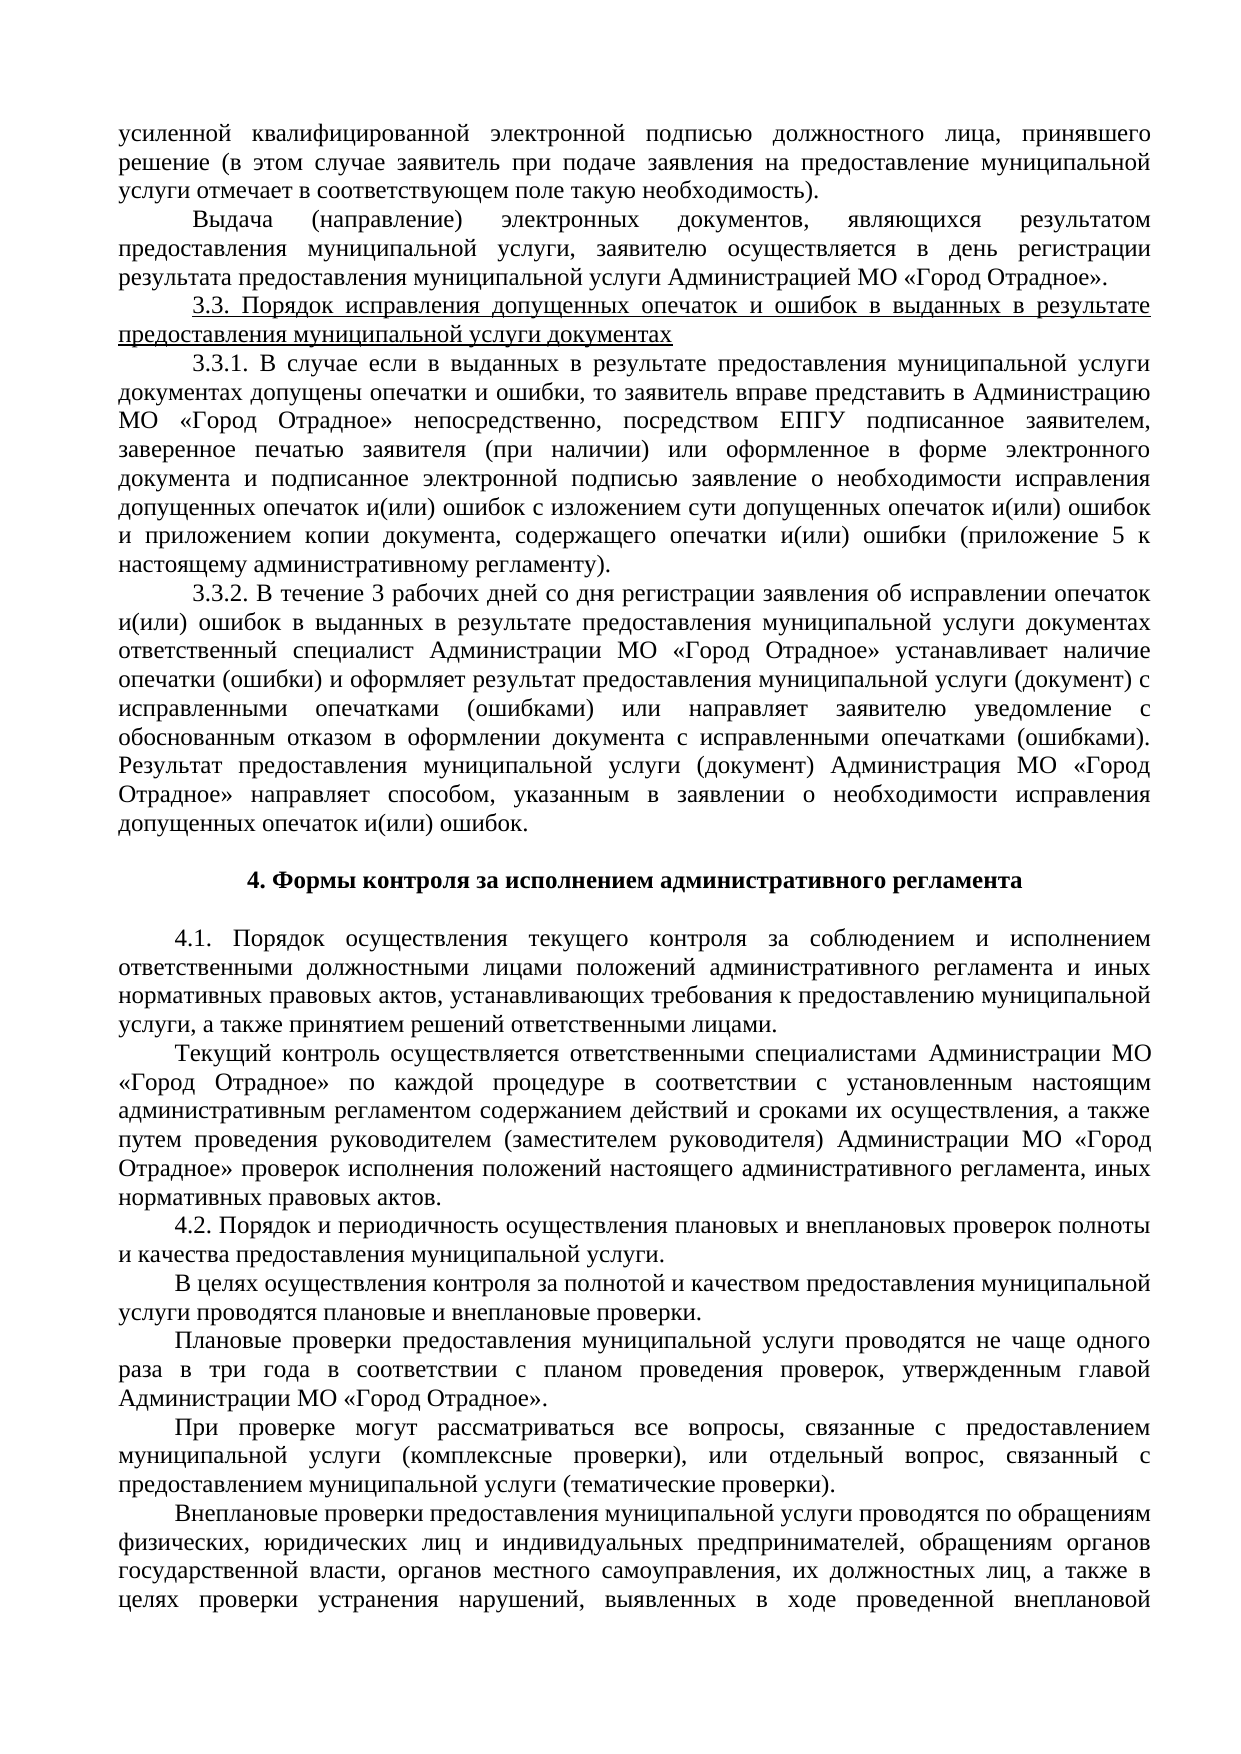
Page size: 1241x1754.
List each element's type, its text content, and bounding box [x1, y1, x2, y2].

text 4. Формы контроля за исполнением административного регламента [118, 866, 1152, 894]
text 3.3.1. В случае если в выданных в результате предоставления муниципальной услуги документах допущены опечатки и ошибки, то заявитель вправе представить в Администрацию МО «Город Отрадное» непосредственно, посредством ЕПГУ подписанное заявителем, заверенное печатью заявителя (при наличии) или оформленное в форме электронного документа и подписанное электронной подписью заявление о необходимости исправления допущенных опечаток и(или) ошибок с изложением сути допущенных опечаток и(или) ошибок и приложением копии документа, содержащего опечатки и(или) ошибки (приложение 5 к настоящему административному регламенту). [118, 348, 1152, 578]
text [118, 118, 1152, 204]
text Плановые проверки предоставления муниципальной услуги проводятся не чаще одного раза в три года в соответствии с планом проведения проверок, утвержденным главой Администрации МО «Город Отрадное». [118, 1326, 1152, 1412]
text 3.3.2. В течение 3 рабочих дней со дня регистрации заявления об исправлении опечаток и(или) ошибок в выданных в результате предоставления муниципальной услуги документах ответственный специалист Администрации МО «Город Отрадное» устанавливает наличие опечатки (ошибки) и оформляет результат предоставления муниципальной услуги (документ) с исправленными опечатками (ошибками) или направляет заявителю уведомление с обоснованным отказом в оформлении документа с исправленными опечатками (ошибками). Результат предоставления муниципальной услуги (документ) Администрация МО «Город Отрадное» направляет способом, указанным в заявлении о необходимости исправления допущенных опечаток и(или) ошибок. [118, 578, 1152, 837]
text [118, 1498, 1152, 1613]
text В целях осуществления контроля за полнотой и качеством предоставления муниципальной услуги проводятся плановые и внеплановые проверки. [118, 1268, 1152, 1326]
text 4.2. Порядок и периодичность осуществления плановых и внеплановых проверок полноты и качества предоставления муниципальной услуги. [118, 1211, 1152, 1268]
text 4.1. Порядок осуществления текущего контроля за соблюдением и исполнением ответственными должностными лицами положений административного регламента и иных нормативных правовых актов, устанавливающих требования к предоставлению муниципальной услуги, а также принятием решений ответственными лицами. [118, 923, 1152, 1038]
text Выдача (направление) электронных документов, являющихся результатом предоставления муниципальной услуги, заявителю осуществляется в день регистрации результата предоставления муниципальной услуги Администрацией МО «Город Отрадное». [118, 204, 1152, 291]
text При проверке могут рассматриваться все вопросы, связанные с предоставлением муниципальной услуги (комплексные проверки), или отдельный вопрос, связанный с предоставлением муниципальной услуги (тематические проверки). [118, 1412, 1152, 1498]
text Текущий контроль осуществляется ответственными специалистами Администрации МО «Город Отрадное» по каждой процедуре в соответствии с установленным настоящим административным регламентом содержанием действий и сроками их осуществления, а также путем проведения руководителем (заместителем руководителя) Администрации МО «Город Отрадное» проверок исполнения положений настоящего административного регламента, иных нормативных правовых актов. [118, 1038, 1152, 1211]
text 3.3. Порядок исправления допущенных опечаток и ошибок в выданных в результате предоставления муниципальной услуги документах [118, 291, 1152, 348]
